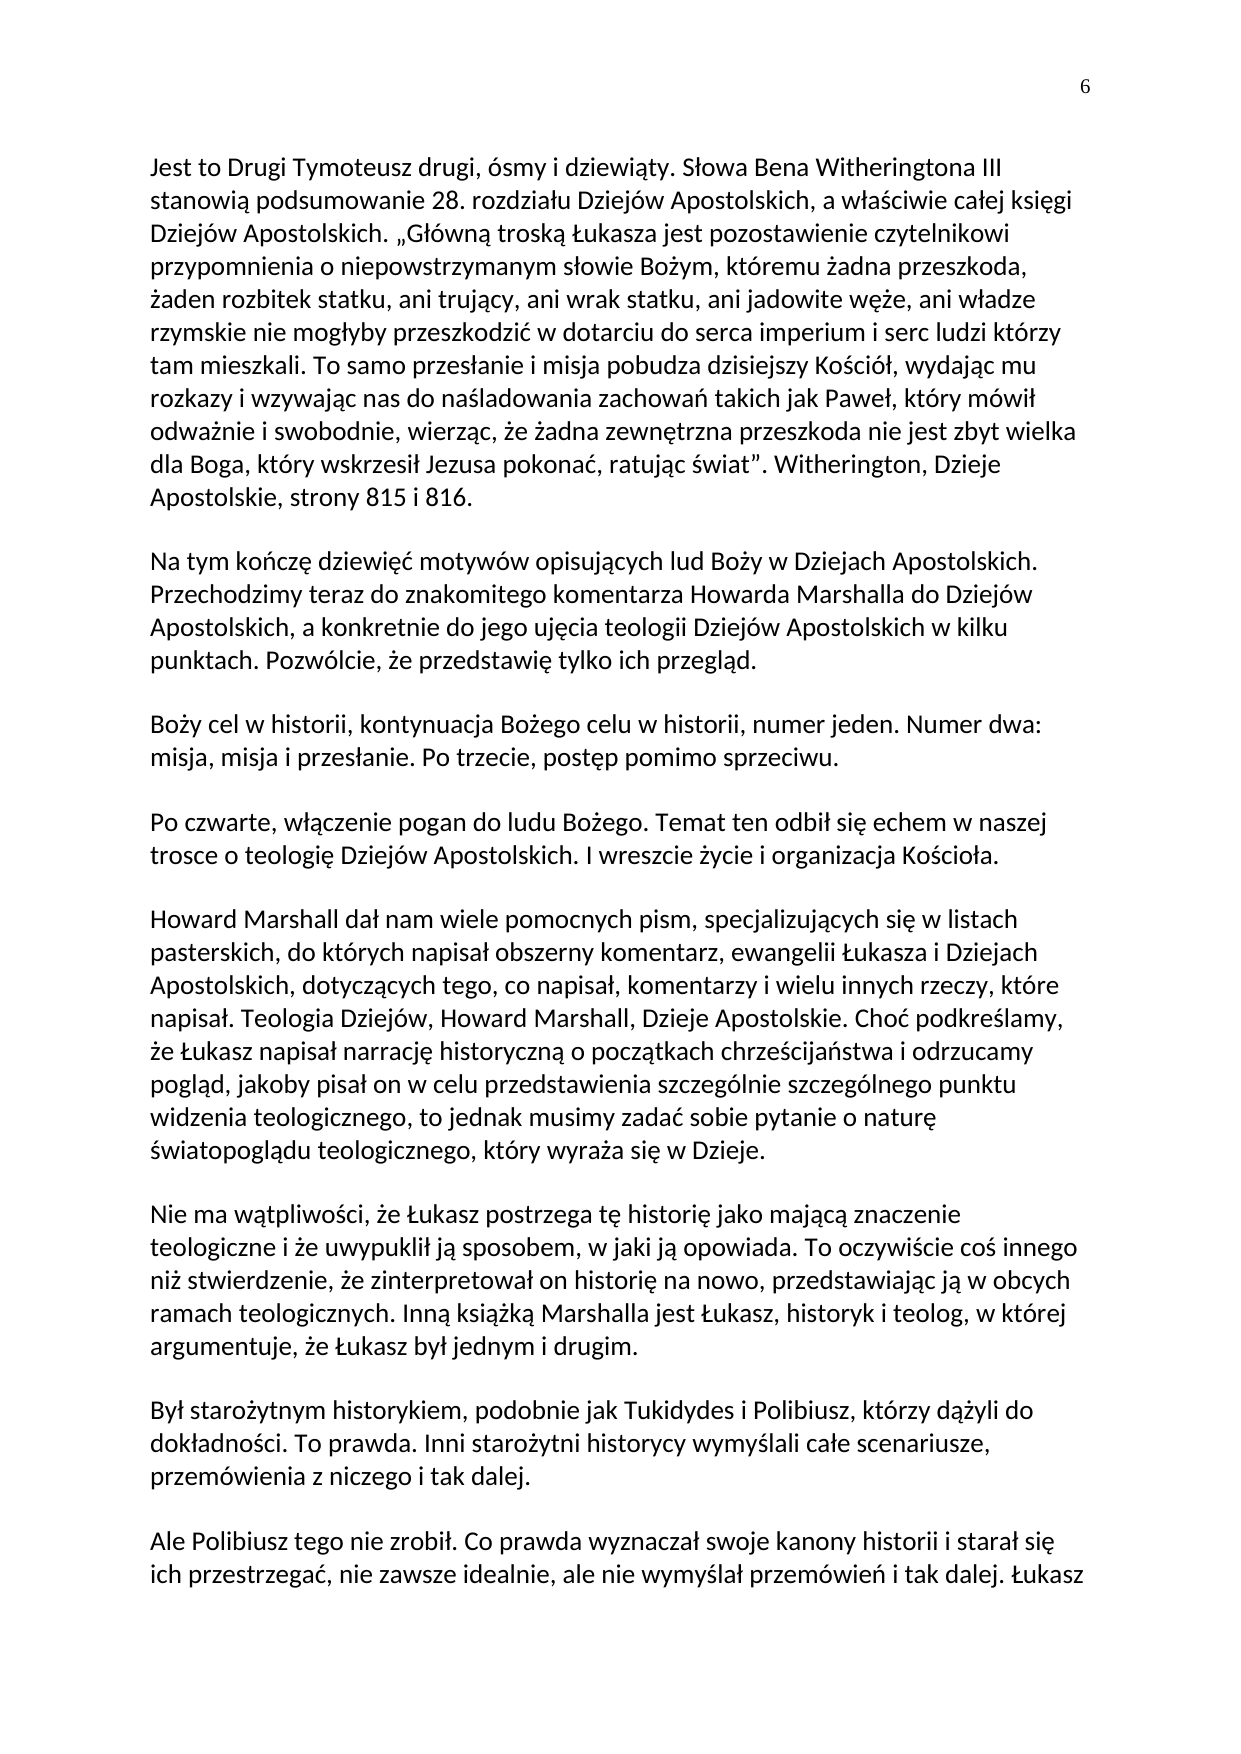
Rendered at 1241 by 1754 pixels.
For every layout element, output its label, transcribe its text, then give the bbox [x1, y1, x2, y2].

text Jest to Drugi Tymoteusz drugi, ósmy i dziewiąty. Słowa Bena Witheringtona III stanowią podsumowanie 28. rozdziału Dziejów Apostolskich, a właściwie całej księgi Dziejów Apostolskich. „Główną troską Łukasza jest pozostawienie czytelnikowi przypomnienia o niepowstrzymanym słowie Bożym, któremu żadna przeszkoda, żaden rozbitek statku, ani trujący, ani wrak statku, ani jadowite węże, ani władze rzymskie nie mogłyby przeszkodzić w dotarciu do serca imperium i serc ludzi którzy tam mieszkali. To samo przesłanie i misja pobudza dzisiejszy Kościół, wydając mu rozkazy i wzywając nas do naśladowania zachowań takich jak Paweł, który mówił odważnie i swobodnie, wierząc, że żadna zewnętrzna przeszkoda nie jest zbyt wielka dla Boga, który wskrzesił Jezusa pokonać, ratując świat”. Witherington, Dzieje Apostolskie, strony 815 i 816. [150, 150, 1090, 513]
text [150, 1524, 1090, 1590]
text Howard Marshall dał nam wiele pomocnych pism, specjalizujących się w listach pasterskich, do których napisał obszerny komentarz, ewangelii Łukasza i Dziejach Apostolskich, dotyczących tego, co napisał, komentarzy i wielu innych rzeczy, które napisał. Teologia Dziejów, Howard Marshall, Dzieje Apostolskie. Choć podkreślamy, że Łukasz napisał narrację historyczną o początkach chrześcijaństwa i odrzucamy pogląd, jakoby pisał on w celu przedstawienia szczególnie szczególnego punktu widzenia teologicznego, to jednak musimy zadać sobie pytanie o naturę światopoglądu teologicznego, który wyraża się w Dzieje. [150, 902, 1090, 1166]
text Nie ma wątpliwości, że Łukasz postrzega tę historię jako mającą znaczenie teologiczne i że uwypuklił ją sposobem, w jaki ją opowiada. To oczywiście coś innego niż stwierdzenie, że zinterpretował on historię na nowo, przedstawiając ją w obcych ramach teologicznych. Inną książką Marshalla jest Łukasz, historyk i teolog, w której argumentuje, że Łukasz był jednym i drugim. [150, 1197, 1090, 1362]
text Na tym kończę dziewięć motywów opisujących lud Boży w Dziejach Apostolskich. Przechodzimy teraz do znakomitego komentarza Howarda Marshalla do Dziejów Apostolskich, a konkretnie do jego ujęcia teologii Dziejów Apostolskich w kilku punktach. Pozwólcie, że przedstawię tylko ich przegląd. [150, 544, 1090, 676]
text Boży cel w historii, kontynuacja Bożego celu w historii, numer jeden. Numer dwa: misja, misja i przesłanie. Po trzecie, postęp pomimo sprzeciwu. [150, 708, 1090, 774]
text Po czwarte, włączenie pogan do ludu Bożego. Temat ten odbił się echem w naszej trosce o teologię Dziejów Apostolskich. I wreszcie życie i organizacja Kościoła. [150, 805, 1090, 871]
text Był starożytnym historykiem, podobnie jak Tukidydes i Polibiusz, którzy dążyli do dokładności. To prawda. Inni starożytni historycy wymyślali całe scenariusze, przemówienia z niczego i tak dalej. [150, 1393, 1090, 1493]
